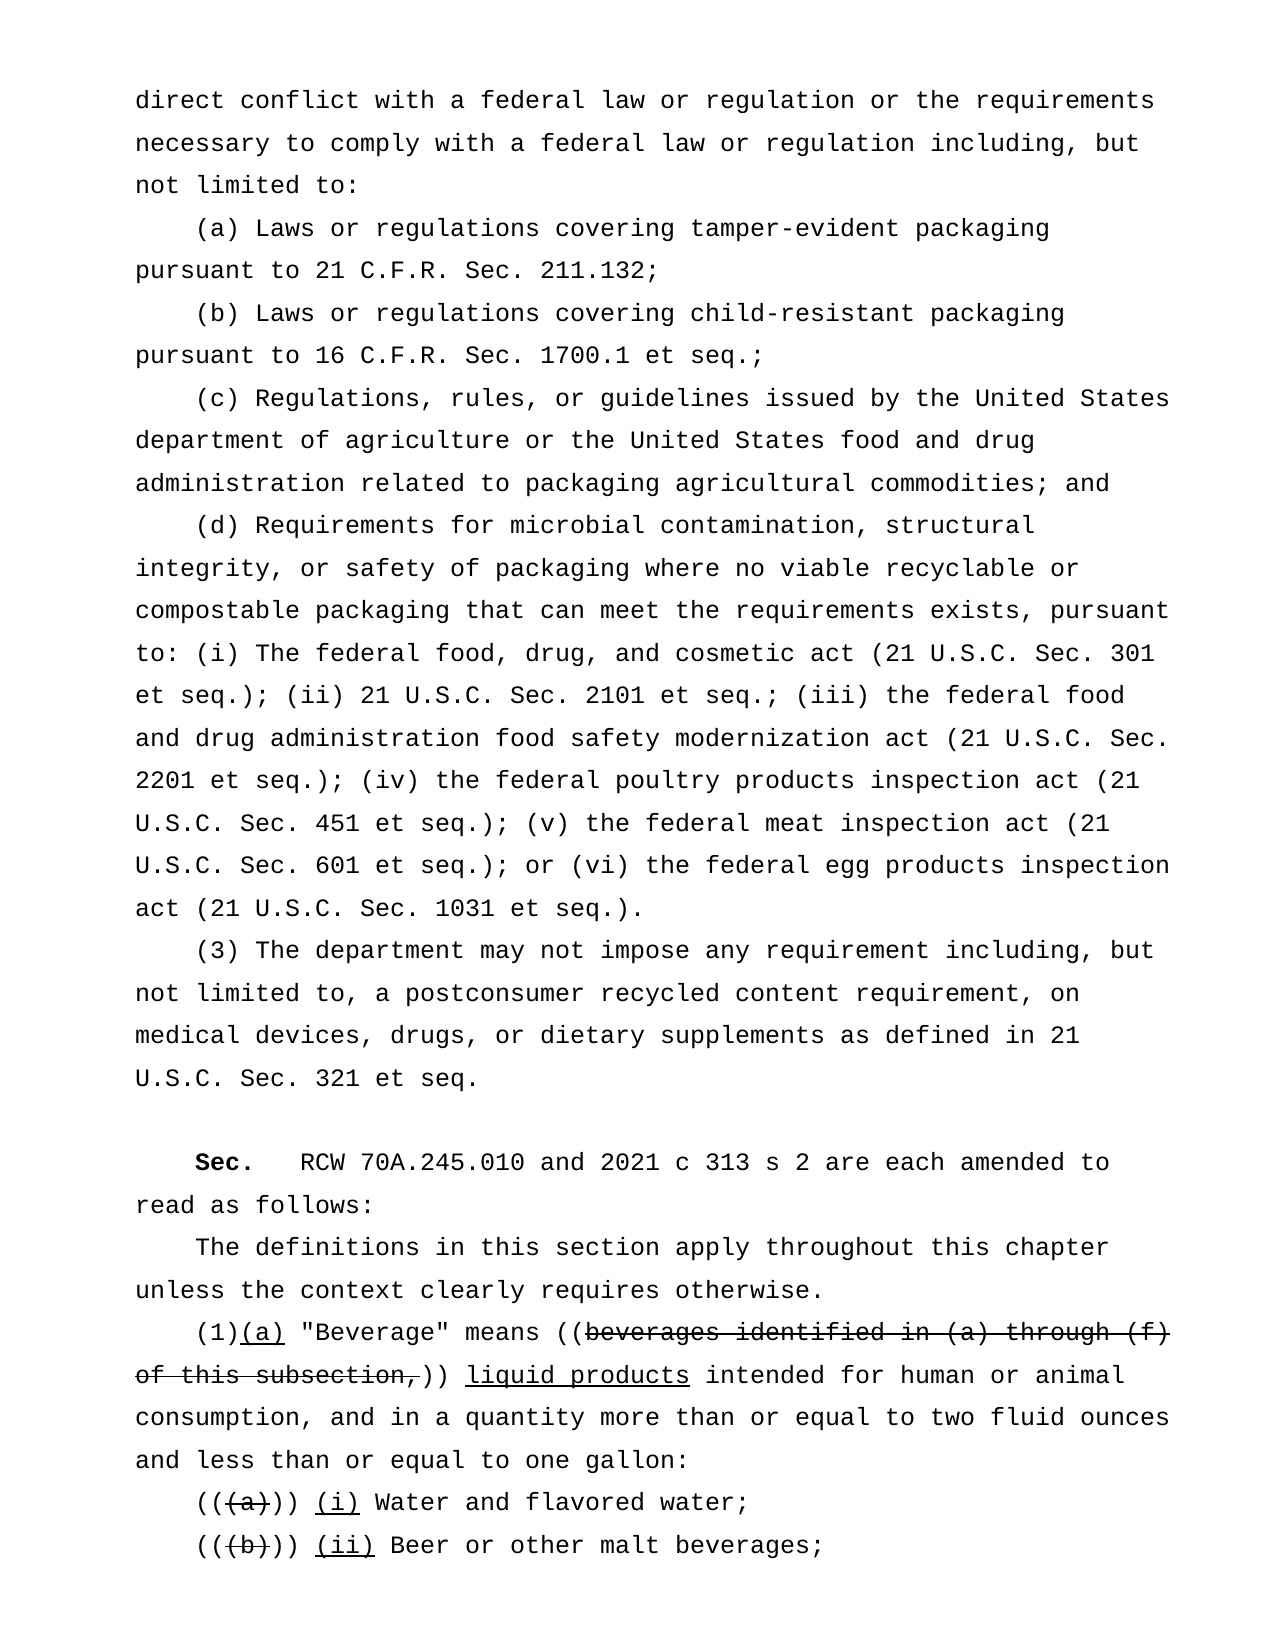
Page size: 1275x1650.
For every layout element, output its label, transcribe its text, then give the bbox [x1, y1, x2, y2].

text The definitions in this section apply throughout this chapter unless the context clearly requires otherwise. [135, 1222, 1170, 1307]
text (((b))) (ii) Beer or other malt beverages; [135, 1519, 1170, 1562]
text (3) The department may not impose any requirement including, but not limited to, a postconsumer recycled content requirement, on medical devices, drugs, or dietary supplements as defined in 21 U.S.C. Sec. 321 et seq. [135, 925, 1170, 1095]
text (c) Regulations, rules, or guidelines issued by the United States department of agriculture or the United States food and drug administration related to packaging agricultural commodities; and [135, 372, 1170, 500]
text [135, 75, 1170, 202]
text (b) Laws or regulations covering child-resistant packaging pursuant to 16 C.F.R. Sec. 1700.1 et seq.; [135, 287, 1170, 372]
text (a) Laws or regulations covering tamper-evident packaging pursuant to 21 C.F.R. Sec. 211.132; [135, 202, 1170, 287]
text (d) Requirements for microbial contamination, structural integrity, or safety of packaging where no viable recyclable or compostable packaging that can meet the requirements exists, pursuant to: (i) The federal food, drug, and cosmetic act (21 U.S.C. Sec. 301 et seq.); (ii) 21 U.S.C. Sec. 2101 et seq.; (iii) the federal food and drug administration food safety modernization act (21 U.S.C. Sec. 2201 et seq.); (iv) the federal poultry products inspection act (21 U.S.C. Sec. 451 et seq.); (v) the federal meat inspection act (21 U.S.C. Sec. 601 et seq.); or (vi) the federal egg products inspection act (21 U.S.C. Sec. 1031 et seq.). [135, 500, 1170, 925]
text Sec. RCW 70A.245.010 and 2021 c 313 s 2 are each amended to read as follows: [135, 1137, 1170, 1222]
text (1)(a) "Beverage" means ((beverages identified in (a) through (f) of this subsection,)) liquid products intended for human or animal consumption, and in a quantity more than or equal to two fluid ounces and less than or equal to one gallon: [135, 1307, 1170, 1477]
text (((a))) (i) Water and flavored water; [135, 1477, 1170, 1519]
